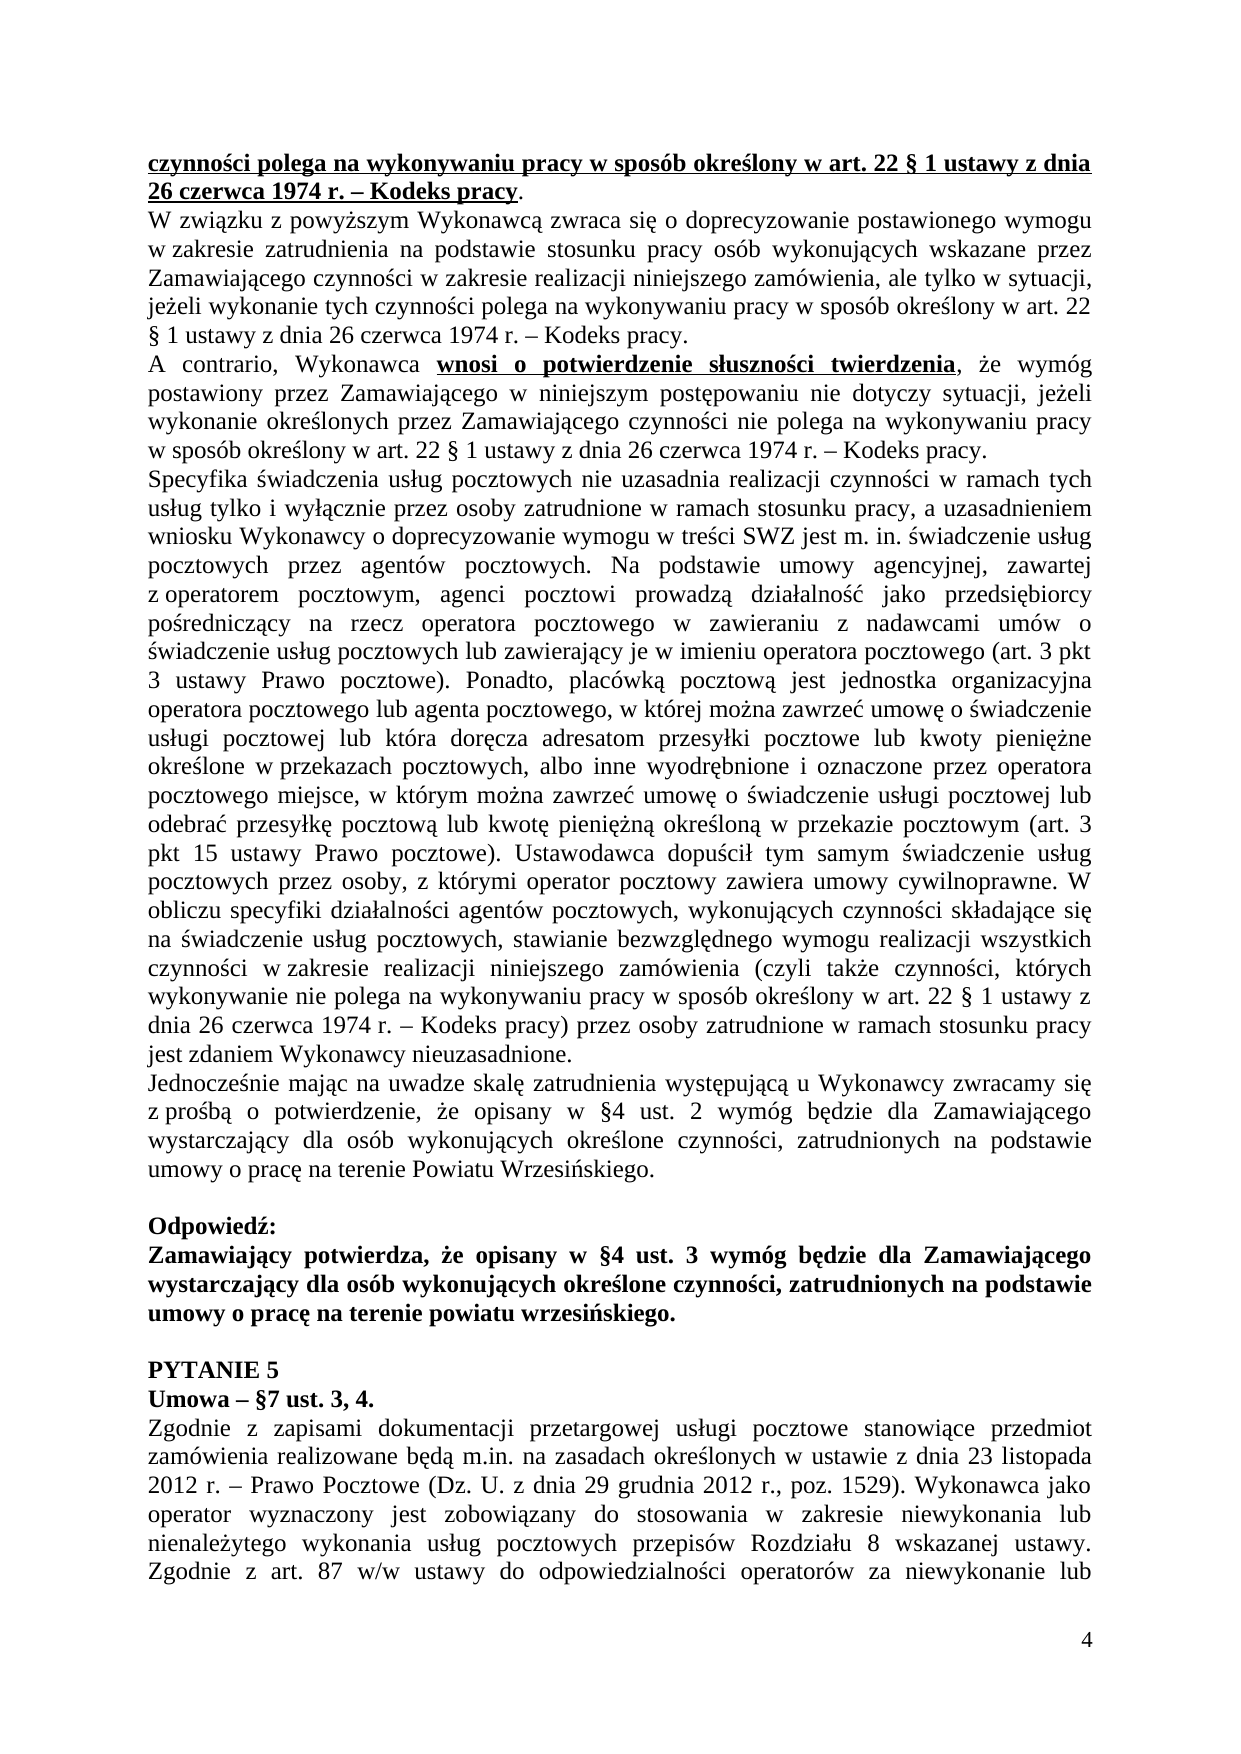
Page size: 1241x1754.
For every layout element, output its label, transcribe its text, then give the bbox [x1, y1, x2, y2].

text Zamawiający potwierdza, że opisany w §4 ust. 3 wymóg będzie dla Zamawiającego wystarczający dla osób wykonujących określone czynności, zatrudnionych na podstawie umowy o pracę na terenie powiatu wrzesińskiego. [148, 1240, 1093, 1326]
text Odpowiedź: [148, 1211, 1093, 1240]
text Umowa – §7 ust. 3, 4. [148, 1384, 1093, 1413]
text Specyfika świadczenia usług pocztowych nie uzasadnia realizacji czynności w ramach tych usług tylko i wyłącznie przez osoby zatrudnione w ramach stosunku pracy, a uzasadnieniem wniosku Wykonawcy o doprecyzowanie wymogu w treści SWZ jest m. in. świadczenie usług pocztowych przez agentów pocztowych. Na podstawie umowy agencyjnej, zawartej z operatorem pocztowym, agenci pocztowi prowadzą działalność jako przedsiębiorcy pośredniczący na rzecz operatora pocztowego w zawieraniu z nadawcami umów o świadczenie usług pocztowych lub zawierający je w imieniu operatora pocztowego (art. 3 pkt 3 ustawy Prawo pocztowe). Ponadto, placówką pocztową jest jednostka organizacyjna operatora pocztowego lub agenta pocztowego, w której można zawrzeć umowę o świadczenie usługi pocztowej lub która doręcza adresatom przesyłki pocztowe lub kwoty pieniężne określone w przekazach pocztowych, albo inne wyodrębnione i oznaczone przez operatora pocztowego miejsce, w którym można zawrzeć umowę o świadczenie usługi pocztowej lub odebrać przesyłkę pocztową lub kwotę pieniężną określoną w przekazie pocztowym (art. 3 pkt 15 ustawy Prawo pocztowe). Ustawodawca dopuścił tym samym świadczenie usług pocztowych przez osoby, z którymi operator pocztowy zawiera umowy cywilnoprawne. W obliczu specyfiki działalności agentów pocztowych, wykonujących czynności składające się na świadczenie usług pocztowych, stawianie bezwzględnego wymogu realizacji wszystkich czynności w zakresie realizacji niniejszego zamówienia (czyli także czynności, których wykonywanie nie polega na wykonywaniu pracy w sposób określony w art. 22 § 1 ustawy z dnia 26 czerwca 1974 r. – Kodeks pracy) przez osoby zatrudnione w ramach stosunku pracy jest zdaniem Wykonawcy nieuzasadnione. [148, 464, 1093, 1068]
text A contrario, Wykonawca wnosi o potwierdzenie słuszności twierdzenia, że wymóg postawiony przez Zamawiającego w niniejszym postępowaniu nie dotyczy sytuacji, jeżeli wykonanie określonych przez Zamawiającego czynności nie polega na wykonywaniu pracy w sposób określony w art. 22 § 1 ustawy z dnia 26 czerwca 1974 r. – Kodeks pracy. [148, 349, 1093, 464]
text W związku z powyższym Wykonawcą zwraca się o doprecyzowanie postawionego wymogu w zakresie zatrudnienia na podstawie stosunku pracy osób wykonujących wskazane przez Zamawiającego czynności w zakresie realizacji niniejszego zamówienia, ale tylko w sytuacji, jeżeli wykonanie tych czynności polega na wykonywaniu pracy w sposób określony w art. 22 § 1 ustawy z dnia 26 czerwca 1974 r. – Kodeks pracy. [148, 205, 1093, 349]
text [148, 148, 1093, 205]
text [148, 1413, 1093, 1585]
text Jednocześnie mając na uwadze skalę zatrudnienia występującą u Wykonawcy zwracamy się z prośbą o potwierdzenie, że opisany w §4 ust. 2 wymóg będzie dla Zamawiającego wystarczający dla osób wykonujących określone czynności, zatrudnionych na podstawie umowy o pracę na terenie Powiatu Wrzesińskiego. [148, 1068, 1093, 1183]
text PYTANIE 5 [148, 1355, 1093, 1384]
